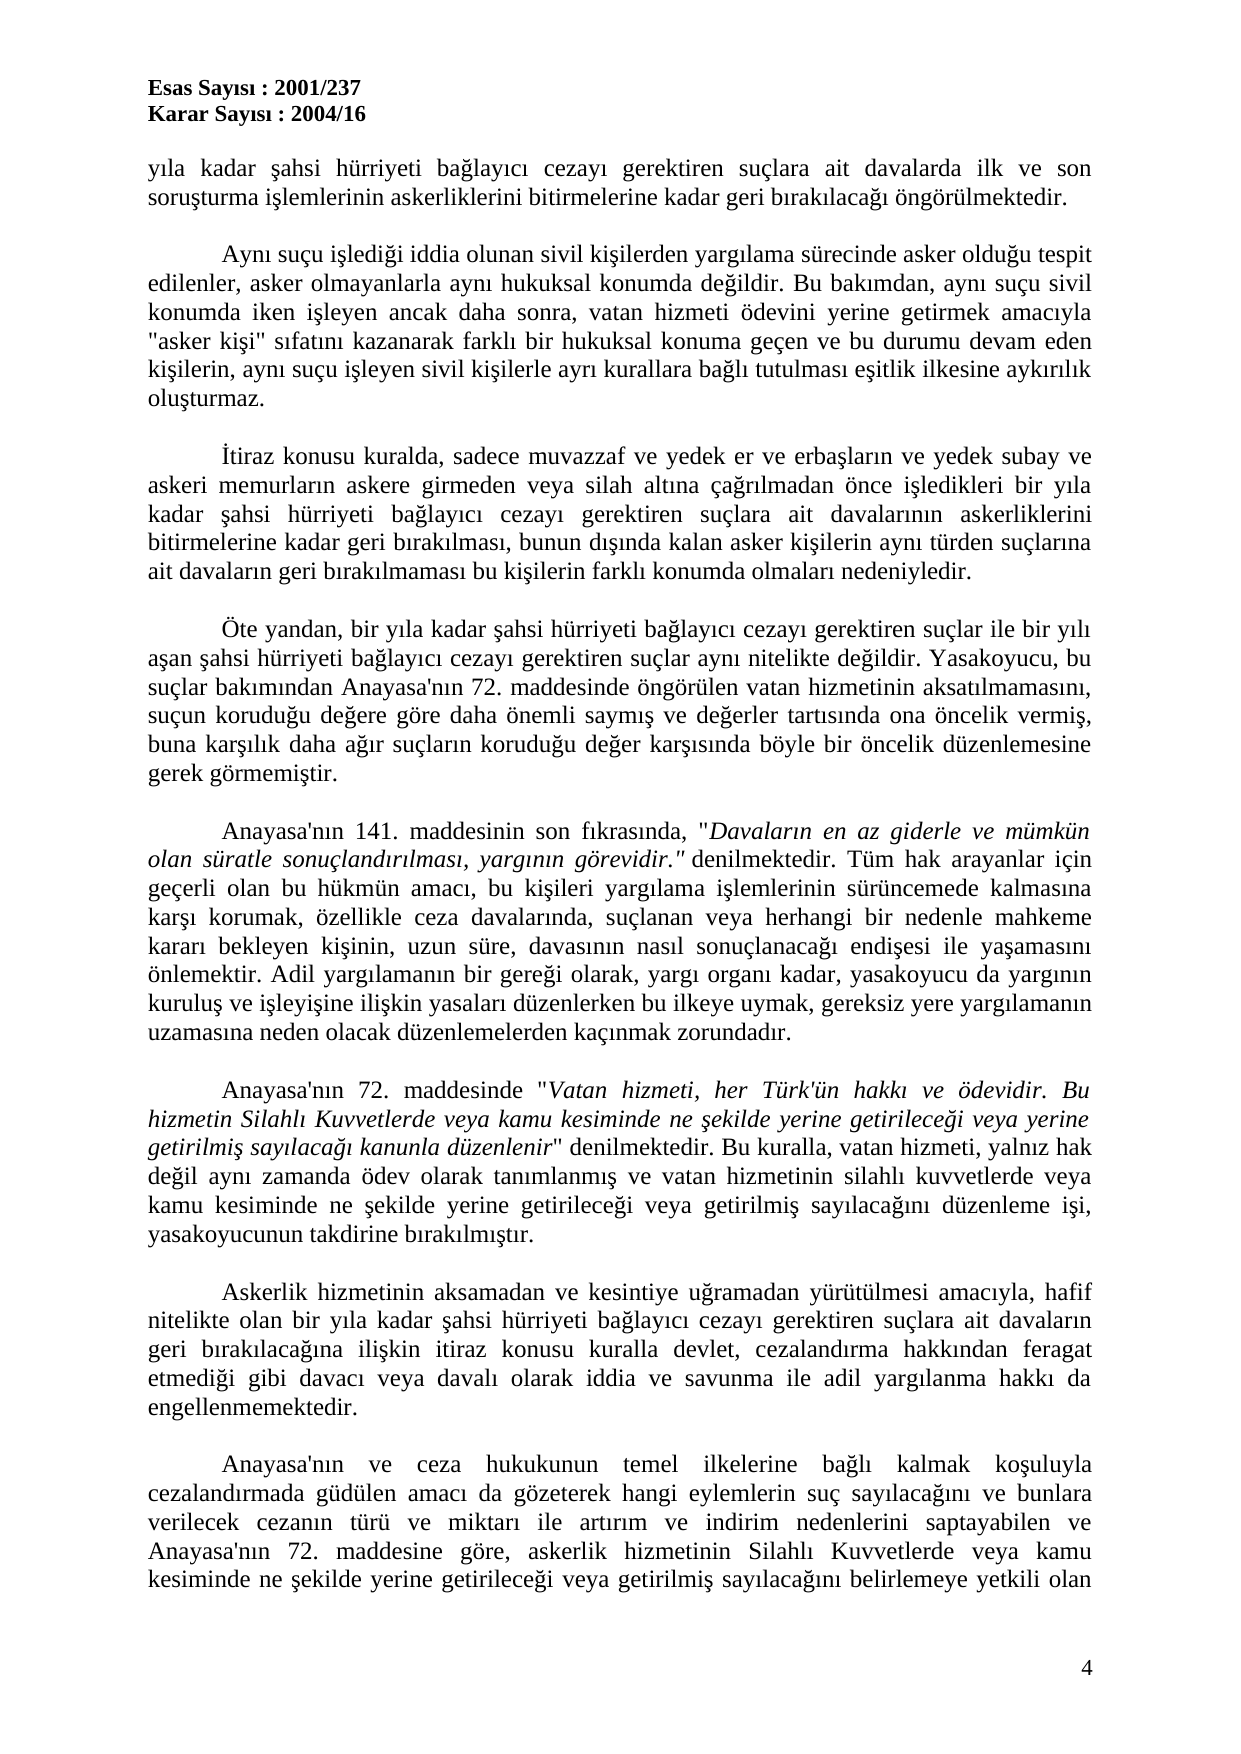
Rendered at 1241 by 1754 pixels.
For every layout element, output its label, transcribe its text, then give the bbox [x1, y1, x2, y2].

text Anayasa'nın 141. maddesinin son fıkrasında, "Davaların en az giderle ve mümkün olan süratle sonuçlandırılması, yargının görevidir." denilmektedir. Tüm hak arayanlar için geçerli olan bu hükmün amacı, bu kişileri yargılama işlemlerinin sürüncemede kalmasına karşı korumak, özellikle ceza davalarında, suçlanan veya herhangi bir nedenle mahkeme kararı bekleyen kişinin, uzun süre, davasının nasıl sonuçlanacağı endişesi ile yaşamasını önlemektir. Adil yargılamanın bir gereği olarak, yargı organı kadar, yasakoyucu da yargının kuruluş ve işleyişine ilişkin yasaları düzenlerken bu ilkeye uymak, gereksiz yere yargılamanın uzamasına neden olacak düzenlemelerden kaçınmak zorundadır. [148, 816, 1093, 1046]
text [148, 153, 1093, 210]
text Askerlik hizmetinin aksamadan ve kesintiye uğramadan yürütülmesi amacıyla, hafif nitelikte olan bir yıla kadar şahsi hürriyeti bağlayıcı cezayı gerektiren suçlara ait davaların geri bırakılacağına ilişkin itiraz konusu kuralla devlet, cezalandırma hakkından feragat etmediği gibi davacı veya davalı olarak iddia ve savunma ile adil yargılanma hakkı da engellenmemektedir. [148, 1277, 1093, 1420]
text Anayasa'nın 72. maddesinde "Vatan hizmeti, her Türk'ün hakkı ve ödevidir. Bu hizmetin Silahlı Kuvvetlerde veya kamu kesiminde ne şekilde yerine getirileceği veya yerine getirilmiş sayılacağı kanunla düzenlenir" denilmektedir. Bu kuralla, vatan hizmeti, yalnız hak değil aynı zamanda ödev olarak tanımlanmış ve vatan hizmetinin silahlı kuvvetlerde veya kamu kesiminde ne şekilde yerine getirileceği veya getirilmiş sayılacağını düzenleme işi, yasakoyucunun takdirine bırakılmıştır. [148, 1075, 1093, 1247]
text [148, 1449, 1093, 1593]
text İtiraz konusu kuralda, sadece muvazzaf ve yedek er ve erbaşların ve yedek subay ve askeri memurların askere girmeden veya silah altına çağrılmadan önce işledikleri bir yıla kadar şahsi hürriyeti bağlayıcı cezayı gerektiren suçlara ait davalarının askerliklerini bitirmelerine kadar geri bırakılması, bunun dışında kalan asker kişilerin aynı türden suçlarına ait davaların geri bırakılmaması bu kişilerin farklı konumda olmaları nedeniyledir. [148, 441, 1093, 585]
text Aynı suçu işlediği iddia olunan sivil kişilerden yargılama sürecinde asker olduğu tespit edilenler, asker olmayanlarla aynı hukuksal konumda değildir. Bu bakımdan, aynı suçu sivil konumda iken işleyen ancak daha sonra, vatan hizmeti ödevini yerine getirmek amacıyla "asker kişi" sıfatını kazanarak farklı bir hukuksal konuma geçen ve bu durumu devam eden kişilerin, aynı suçu işleyen sivil kişilerle ayrı kurallara bağlı tutulması eşitlik ilkesine aykırılık oluşturmaz. [148, 239, 1093, 412]
text Öte yandan, bir yıla kadar şahsi hürriyeti bağlayıcı cezayı gerektiren suçlar ile bir yılı aşan şahsi hürriyeti bağlayıcı cezayı gerektiren suçlar aynı nitelikte değildir. Yasakoyucu, bu suçlar bakımından Anayasa'nın 72. maddesinde öngörülen vatan hizmetinin aksatılmamasını, suçun koruduğu değere göre daha önemli saymış ve değerler tartısında ona öncelik vermiş, buna karşılık daha ağır suçların koruduğu değer karşısında böyle bir öncelik düzenlemesine gerek görmemiştir. [148, 614, 1093, 787]
